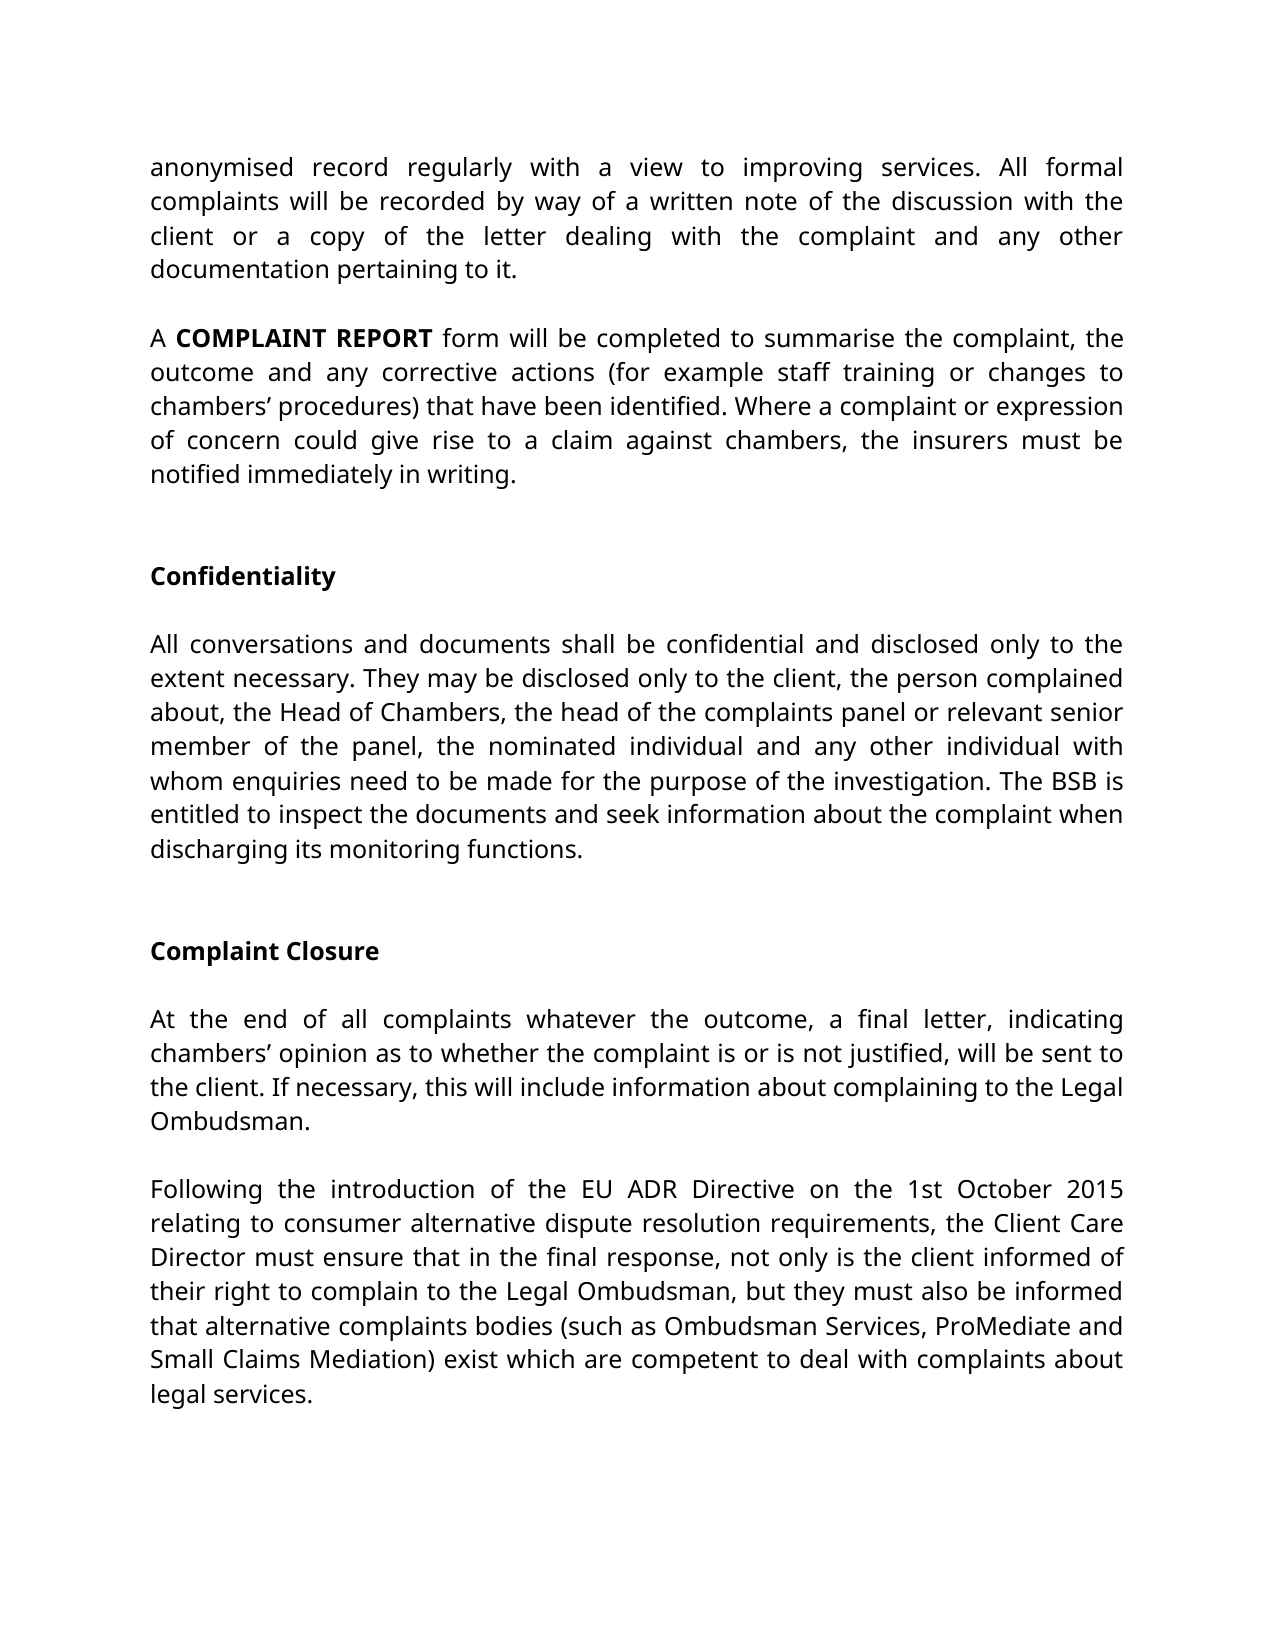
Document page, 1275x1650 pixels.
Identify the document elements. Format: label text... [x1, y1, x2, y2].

text Complaint Closure [150, 933, 1125, 967]
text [150, 150, 1125, 286]
text Confidentiality [150, 559, 1125, 593]
text At the end of all complaints whatever the outcome, a final letter, indicating chambers’ opinion as to whether the complaint is or is not justified, will be sent to the client. If necessary, this will include information about complaining to the Legal Ombudsman. [150, 1002, 1125, 1138]
text Following the introduction of the EU ADR Directive on the 1st October 2015 relating to consumer alternative dispute resolution requirements, the Client Care Director must ensure that in the final response, not only is the client informed of their right to complain to the Legal Ombudsman, but they must also be informed that alternative complaints bodies (such as Ombudsman Services, ProMediate and Small Claims Mediation) exist which are competent to deal with complaints about legal services. [150, 1172, 1125, 1410]
text A COMPLAINT REPORT form will be completed to summarise the complaint, the outcome and any corrective actions (for example staff training or changes to chambers’ procedures) that have been identified. Where a complaint or expression of concern could give rise to a claim against chambers, the insurers must be notified immediately in writing. [150, 320, 1125, 491]
text All conversations and documents shall be confidential and disclosed only to the extent necessary. They may be disclosed only to the client, the person complained about, the Head of Chambers, the head of the complaints panel or relevant senior member of the panel, the nominated individual and any other individual with whom enquiries need to be made for the purpose of the investigation. The BSB is entitled to inspect the documents and seek information about the complaint when discharging its monitoring functions. [150, 627, 1125, 865]
